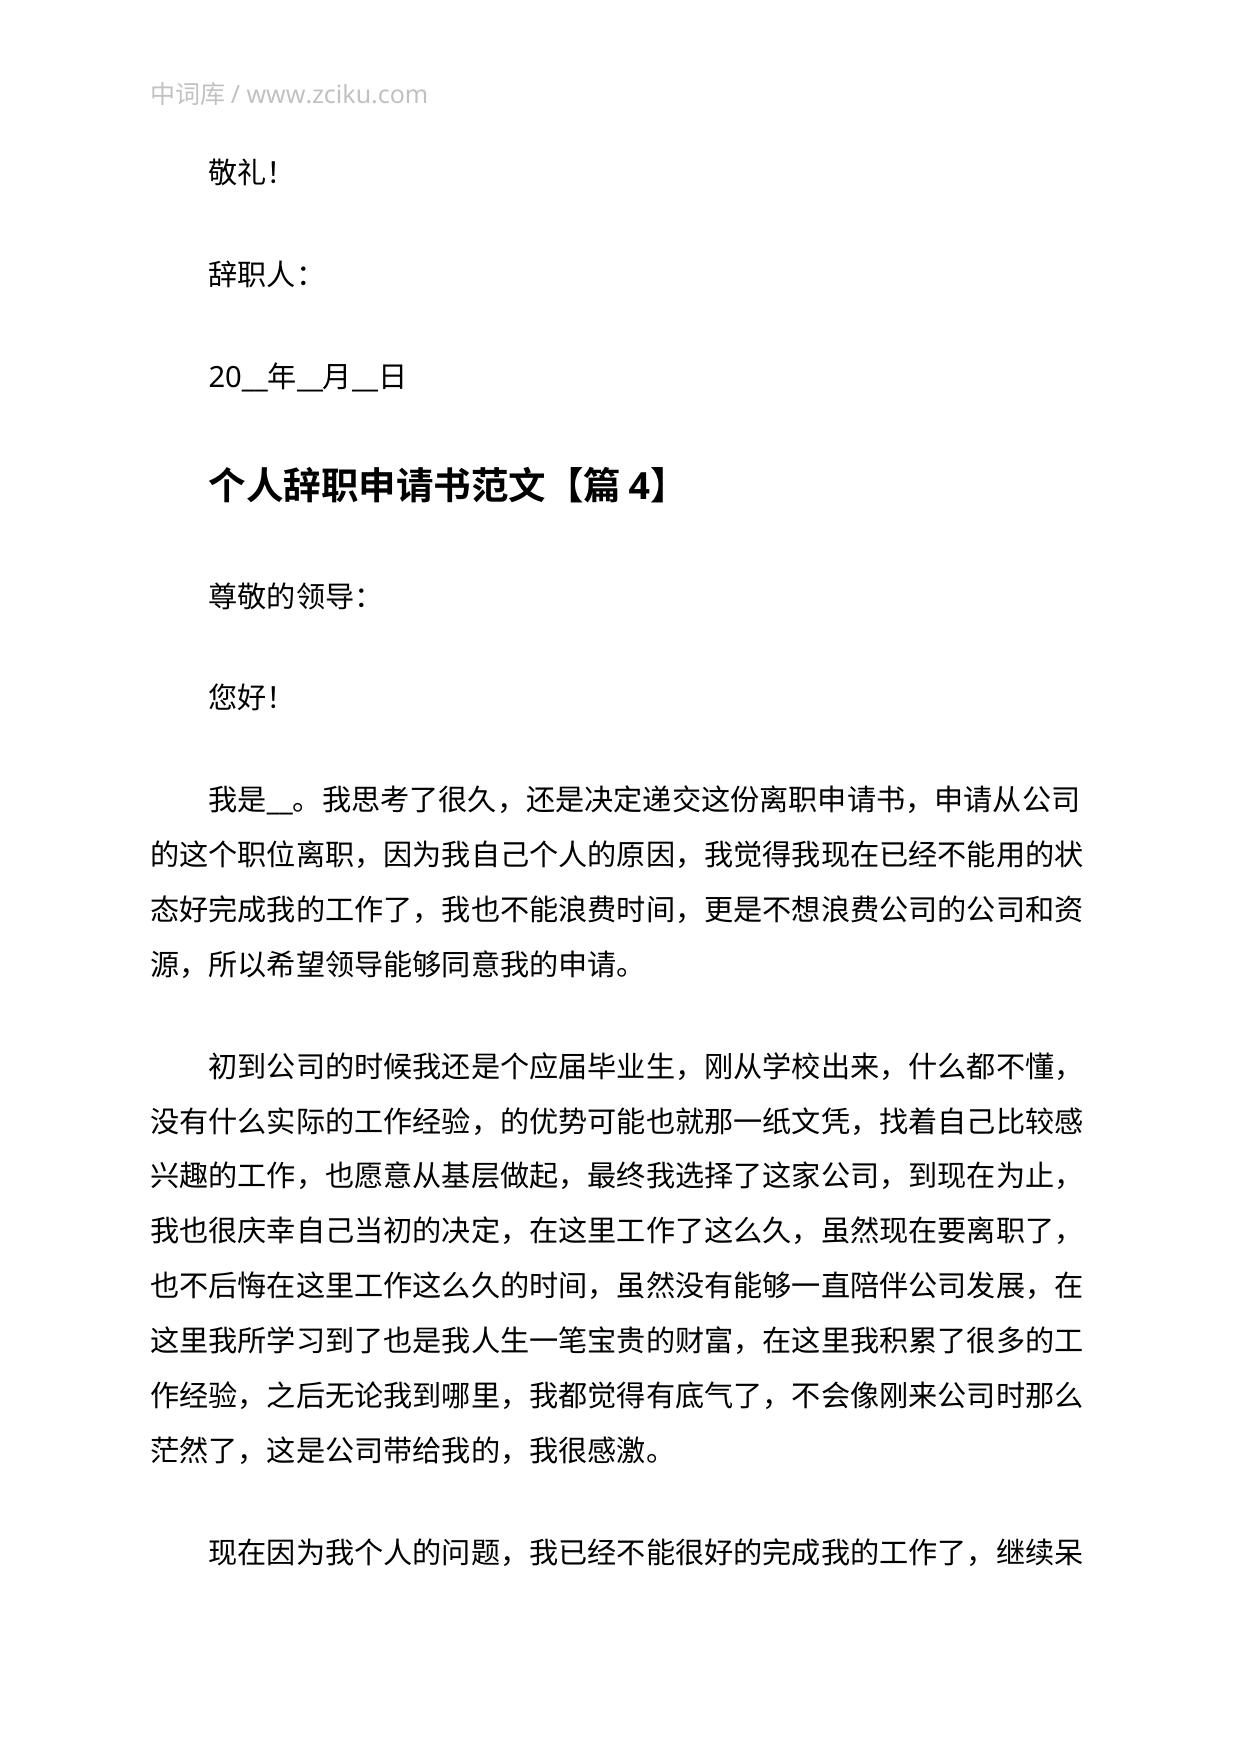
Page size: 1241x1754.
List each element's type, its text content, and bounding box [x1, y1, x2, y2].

text 辞职人： [150, 252, 1090, 294]
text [150, 1529, 1090, 1572]
text 尊敬的领导： [150, 573, 1090, 615]
text 初到公司的时候我还是个应届毕业生，刚从学校出来，什么都不懂，没有什么实际的工作经验，的优势可能也就那一纸文凭，找着自己比较感兴趣的工作，也愿意从基层做起，最终我选择了这家公司，到现在为止，我也很庆幸自己当初的决定，在这里工作了这么久，虽然现在要离职了，也不后悔在这里工作这么久的时间，虽然没有能够一直陪伴公司发展，在这里我所学习到了也是我人生一笔宝贵的财富，在这里我积累了很多的工作经验，之后无论我到哪里，我都觉得有底气了，不会像刚来公司时那么茫然了，这是公司带给我的，我很感激。 [150, 1043, 1090, 1470]
text 您好！ [150, 675, 1090, 717]
text 我是__。我思考了很久，还是决定递交这份离职申请书，申请从公司的这个职位离职，因为我自己个人的原因，我觉得我现在已经不能用的状态好完成我的工作了，我也不能浪费时间，更是不想浪费公司的公司和资源，所以希望领导能够同意我的申请。 [150, 777, 1090, 984]
text 敬礼！ [150, 150, 1090, 192]
text 20__年__月__日 [150, 353, 1090, 396]
text 个人辞职申请书范文【篇4】 [150, 456, 1090, 510]
